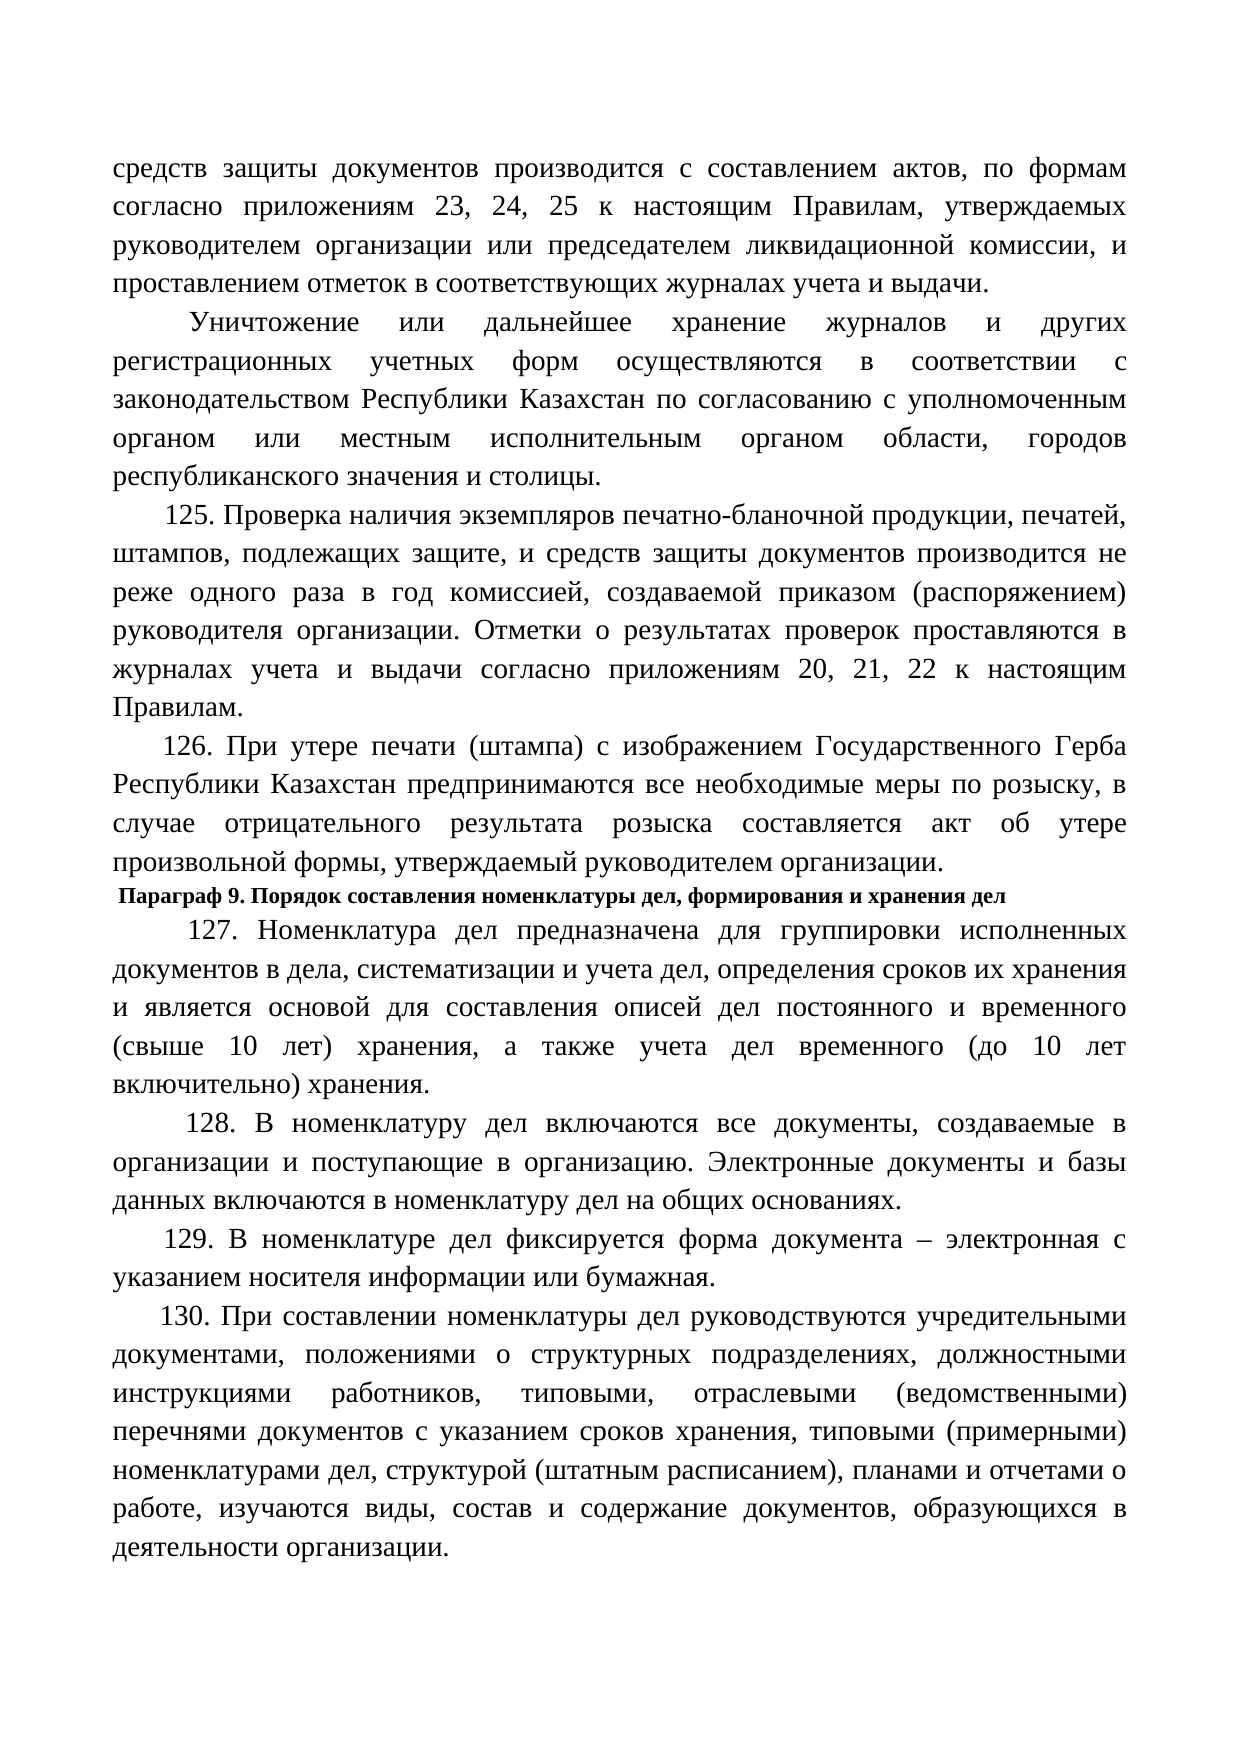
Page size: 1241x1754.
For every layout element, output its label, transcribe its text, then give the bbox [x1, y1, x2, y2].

text Уничтожение или дальнейшее хранение журналов и других регистрационных учетных форм осуществляются в соответствии с законодательством Республики Казахстан по согласованию с уполномоченным органом или местным исполнительным органом области, городов республиканского значения и столицы. [112, 304, 1128, 492]
text 125. Проверка наличия экземпляров печатно-бланочной продукции, печатей, штампов, подлежащих защите, и средств защиты документов производится не реже одного раза в год комиссией, создаваемой приказом (распоряжением) руководителя организации. Отметки о результатах проверок проставляются в журналах учета и выдачи согласно приложениям 20, 21, 22 к настоящим Правилам. [112, 497, 1128, 723]
text Параграф 9. Порядок составления номенклатуры дел, формирования и хранения дел [112, 882, 1128, 909]
text 129. В номенклатуре дел фиксируется форма документа – электронная с указанием носителя информации или бумажная. [112, 1221, 1128, 1293]
text 128. В номенклатуру дел включаются все документы, создаваемые в организации и поступающие в организацию. Электронные документы и базы данных включаются в номенклатуру дел на общих основаниях. [112, 1105, 1128, 1216]
text 130. При составлении номенклатуры дел руководствуются учредительными документами, положениями о структурных подразделениях, должностными инструкциями работников, типовыми, отраслевыми (ведомственными) перечнями документов с указанием сроков хранения, типовыми (примерными) номенклатурами дел, структурой (штатным расписанием), планами и отчетами о работе, изучаются виды, состав и содержание документов, образующихся в деятельности организации. [112, 1298, 1128, 1563]
text 127. Номенклатура дел предназначена для группировки исполненных документов в дела, систематизации и учета дел, определения сроков их хранения и является основой для составления описей дел постоянного и временного (свыше 10 лет) хранения, а также учета дел временного (до 10 лет включительно) хранения. [112, 912, 1128, 1100]
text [112, 150, 1128, 299]
text 126. При утере печати (штампа) с изображением Государственного Герба Республики Казахстан предпринимаются все необходимые меры по розыску, в случае отрицательного результата розыска составляется акт об утере произвольной формы, утверждаемый руководителем организации. [112, 728, 1128, 877]
